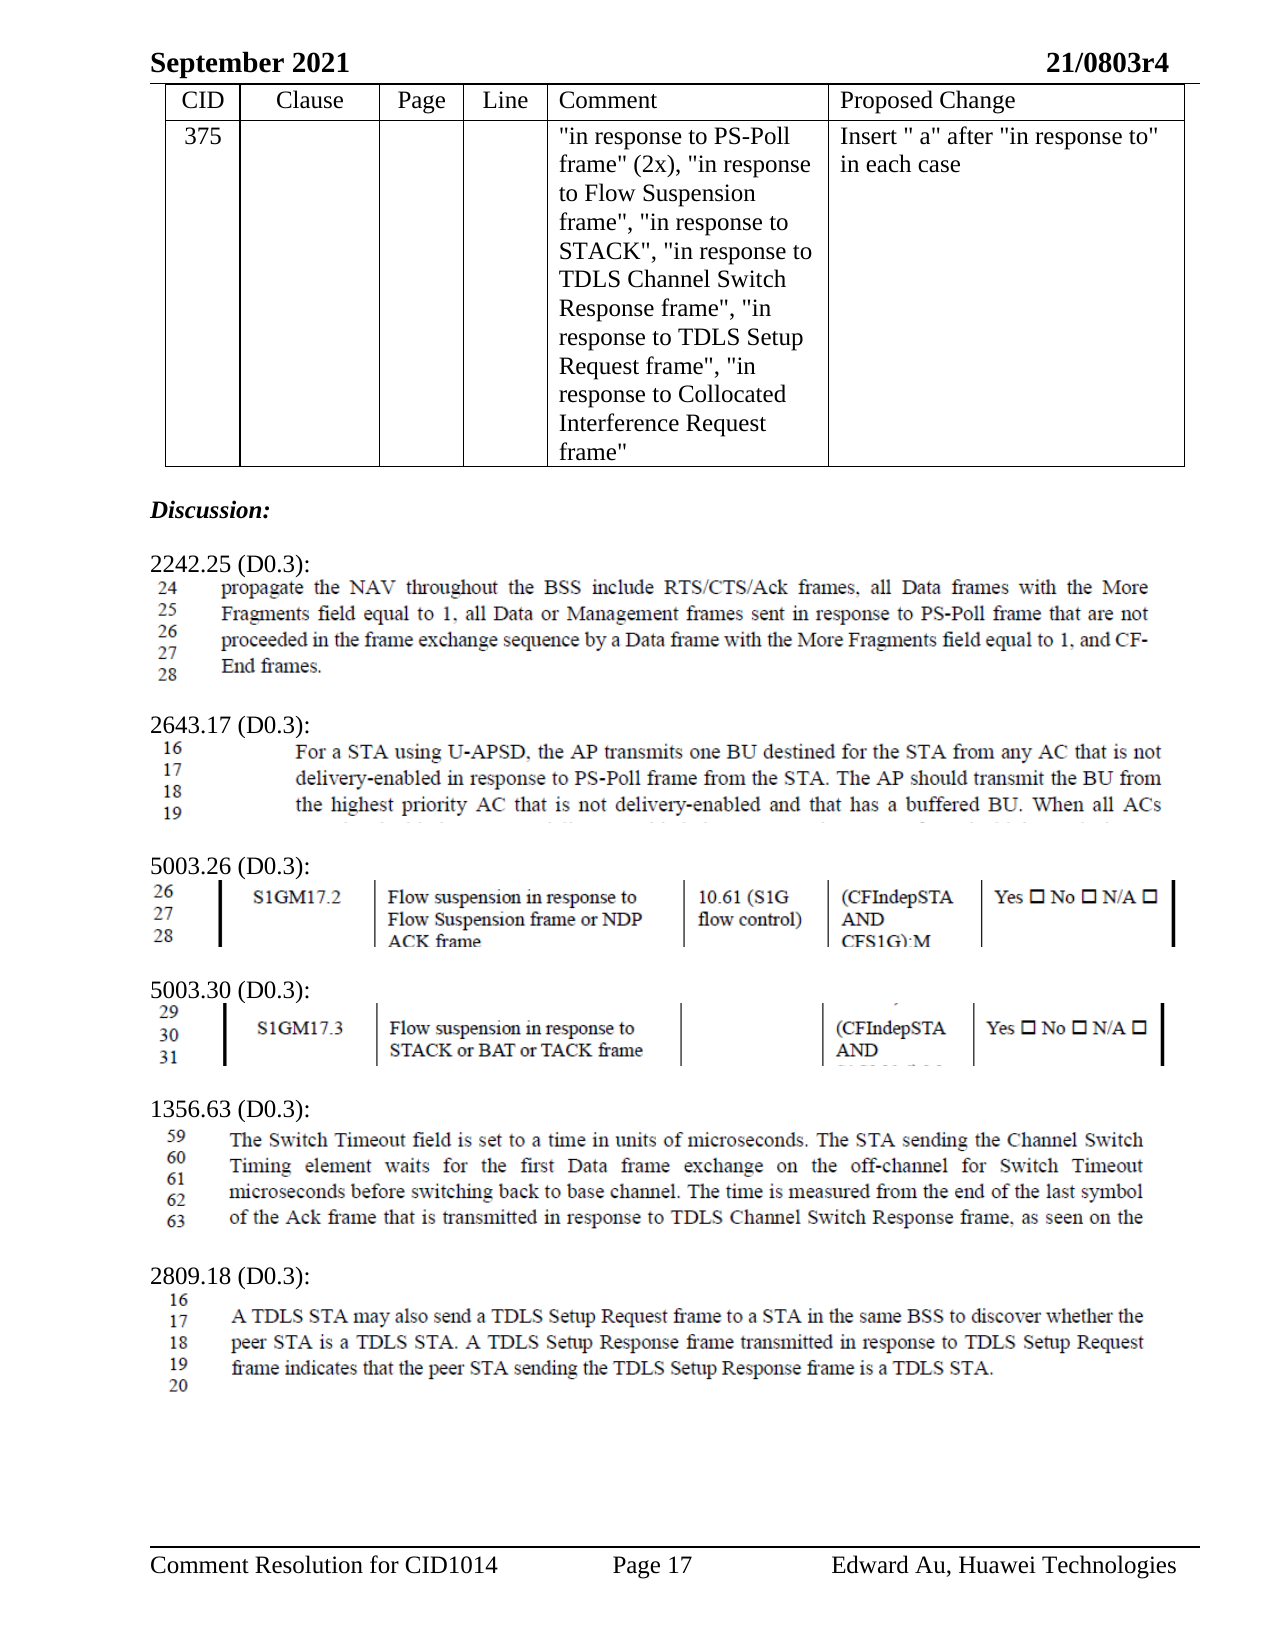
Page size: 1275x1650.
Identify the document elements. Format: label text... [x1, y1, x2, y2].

table_header CID [166, 85, 239, 120]
table_header Clause [241, 85, 379, 120]
table_cell 375 [166, 121, 239, 466]
table_cell [380, 121, 463, 466]
text 2809.18 (D0.3): [150, 1261, 1200, 1290]
text 2242.25 (D0.3): [150, 549, 1200, 578]
table_cell Insert " a" after "in response to" in each case [829, 121, 1184, 466]
text 2643.17 (D0.3): [150, 710, 1200, 738]
table_header Line [464, 85, 547, 120]
text Discussion: [150, 496, 1200, 524]
table_cell [241, 121, 379, 466]
text 5003.26 (D0.3): [150, 851, 1200, 880]
table_header Page [380, 85, 463, 120]
table_header Comment [548, 85, 828, 120]
table_cell "in response to PS-Poll frame" (2x), "in response to Flow Suspension frame", "in response to STACK", "in response to TDLS Channel Switch Response frame", "in response to TDLS Setup Request frame", "in response to Collocated Interference Request frame" [548, 121, 828, 466]
text 5003.30 (D0.3): [150, 975, 1200, 1003]
table_header Proposed Change [829, 85, 1184, 120]
text 1356.63 (D0.3): [150, 1094, 1200, 1122]
table_cell [464, 121, 547, 466]
